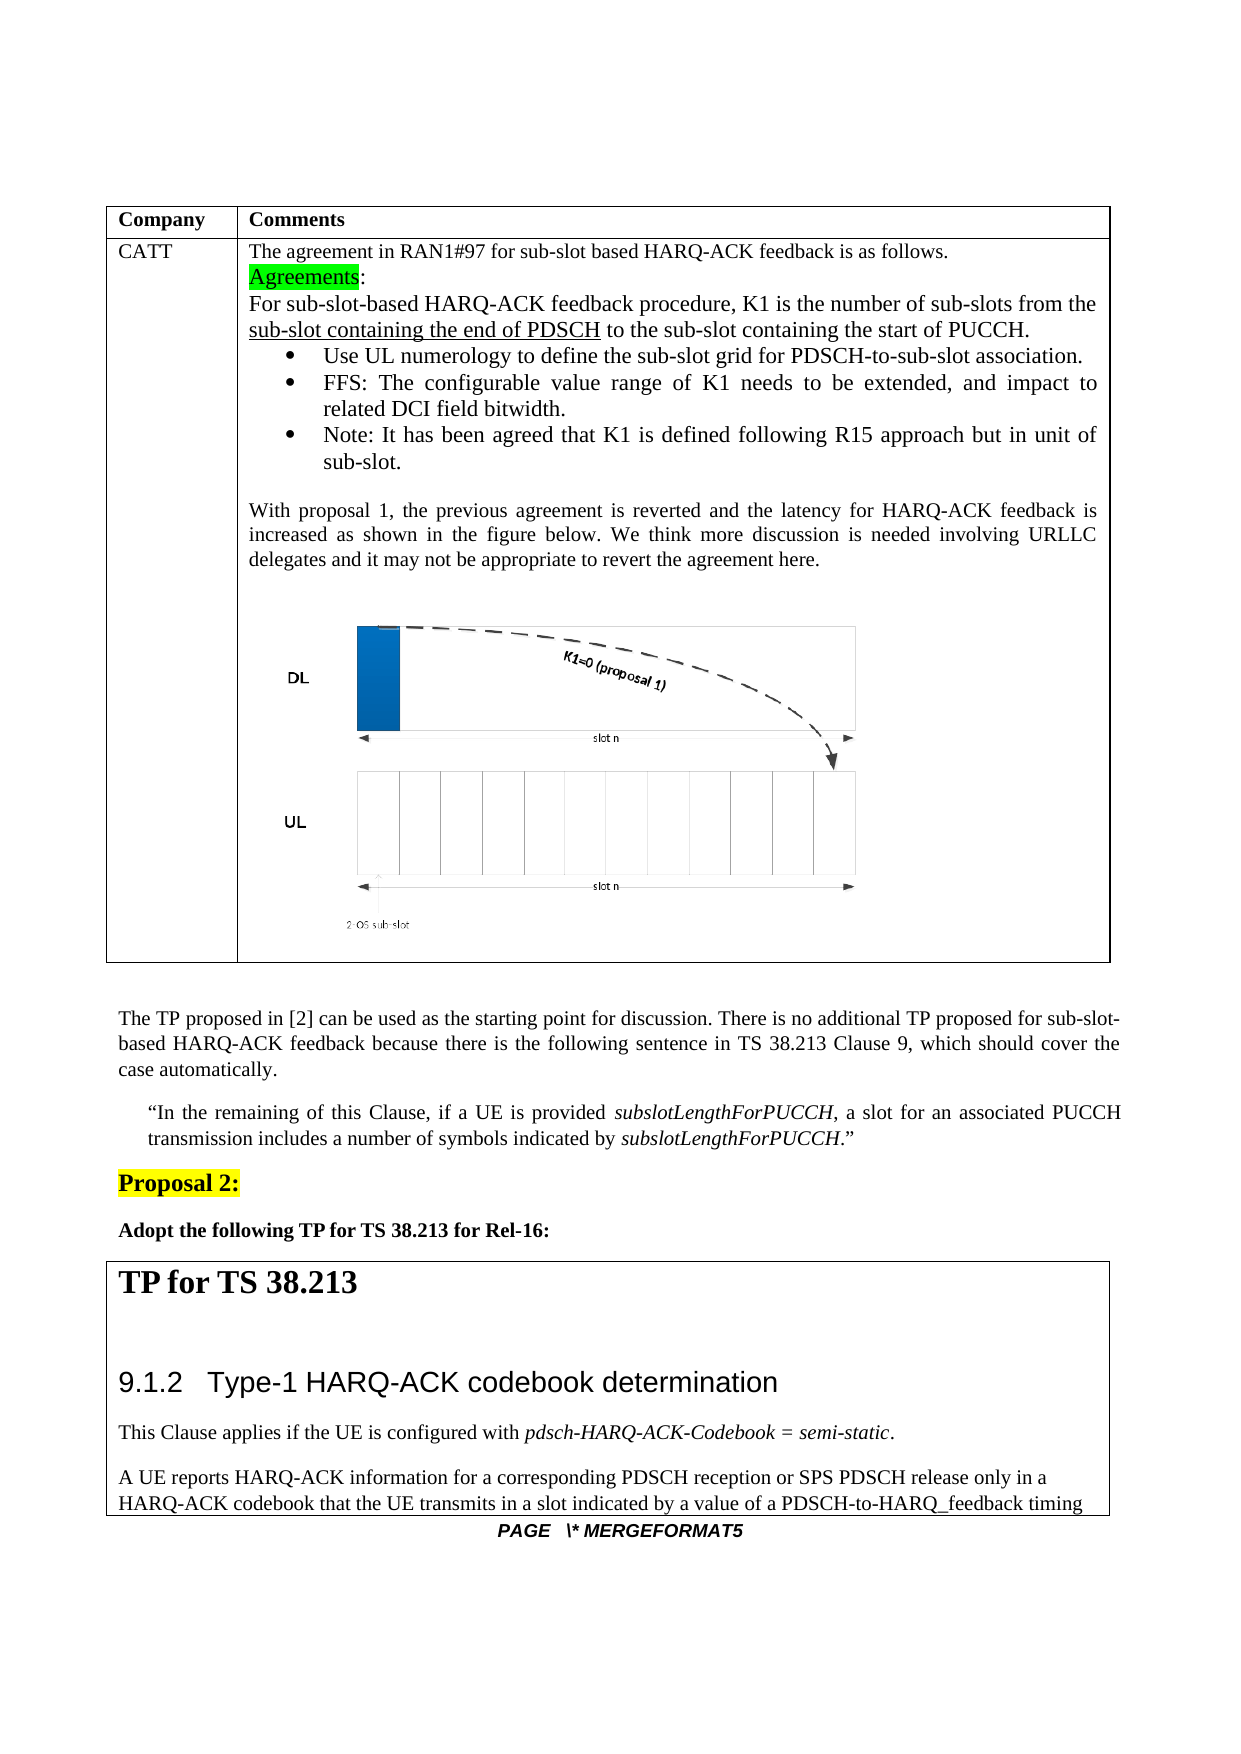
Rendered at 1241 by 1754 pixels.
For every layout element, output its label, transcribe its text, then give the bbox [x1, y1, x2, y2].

table_header Company [107, 207, 237, 238]
text The TP proposed in [2] can be used as the starting point for discussion. There is no additional TP proposed for sub-slot-based HARQ-ACK feedback because there is the following sentence in TS 38.213 Clause 9, which should cover the case automatically. [118, 1005, 1122, 1081]
table_cell CATT [107, 239, 237, 962]
subtitle Proposal 2: [118, 1168, 1122, 1197]
table_cell The agreement in RAN1#97 for sub-slot based HARQ-ACK feedback is as follows. Agreements: For sub-slot-based HARQ-ACK feedback procedure, K1 is the number of sub-slots from the sub-slot containing the end of PDSCH to the sub-slot containing the start of PUCCH. Use UL numerology to define the sub-slot grid for PDSCH-to-sub-slot association. FFS: The configurable value range of K1 needs to be extended, and impact to related DCI field bitwidth. Note: It has been agreed that K1 is defined following R15 approach but in unit of sub-slot. With proposal 1, the previous agreement is reverted and the latency for HARQ-ACK feedback is increased as shown in the figure below. We think more discussion is needed involving URLLC delegates and it may not be appropriate to revert the agreement here. [238, 239, 1109, 962]
text “In the remaining of this Clause, if a UE is provided subslotLengthForPUCCH, a slot for an associated PUCCH transmission includes a number of symbols indicated by subslotLengthForPUCCH.” [148, 1100, 1122, 1150]
text Adopt the following TP for TS 38.213 for Rel-16: [118, 1218, 1122, 1242]
table_header Comments [238, 207, 1109, 238]
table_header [107, 1262, 1109, 1514]
